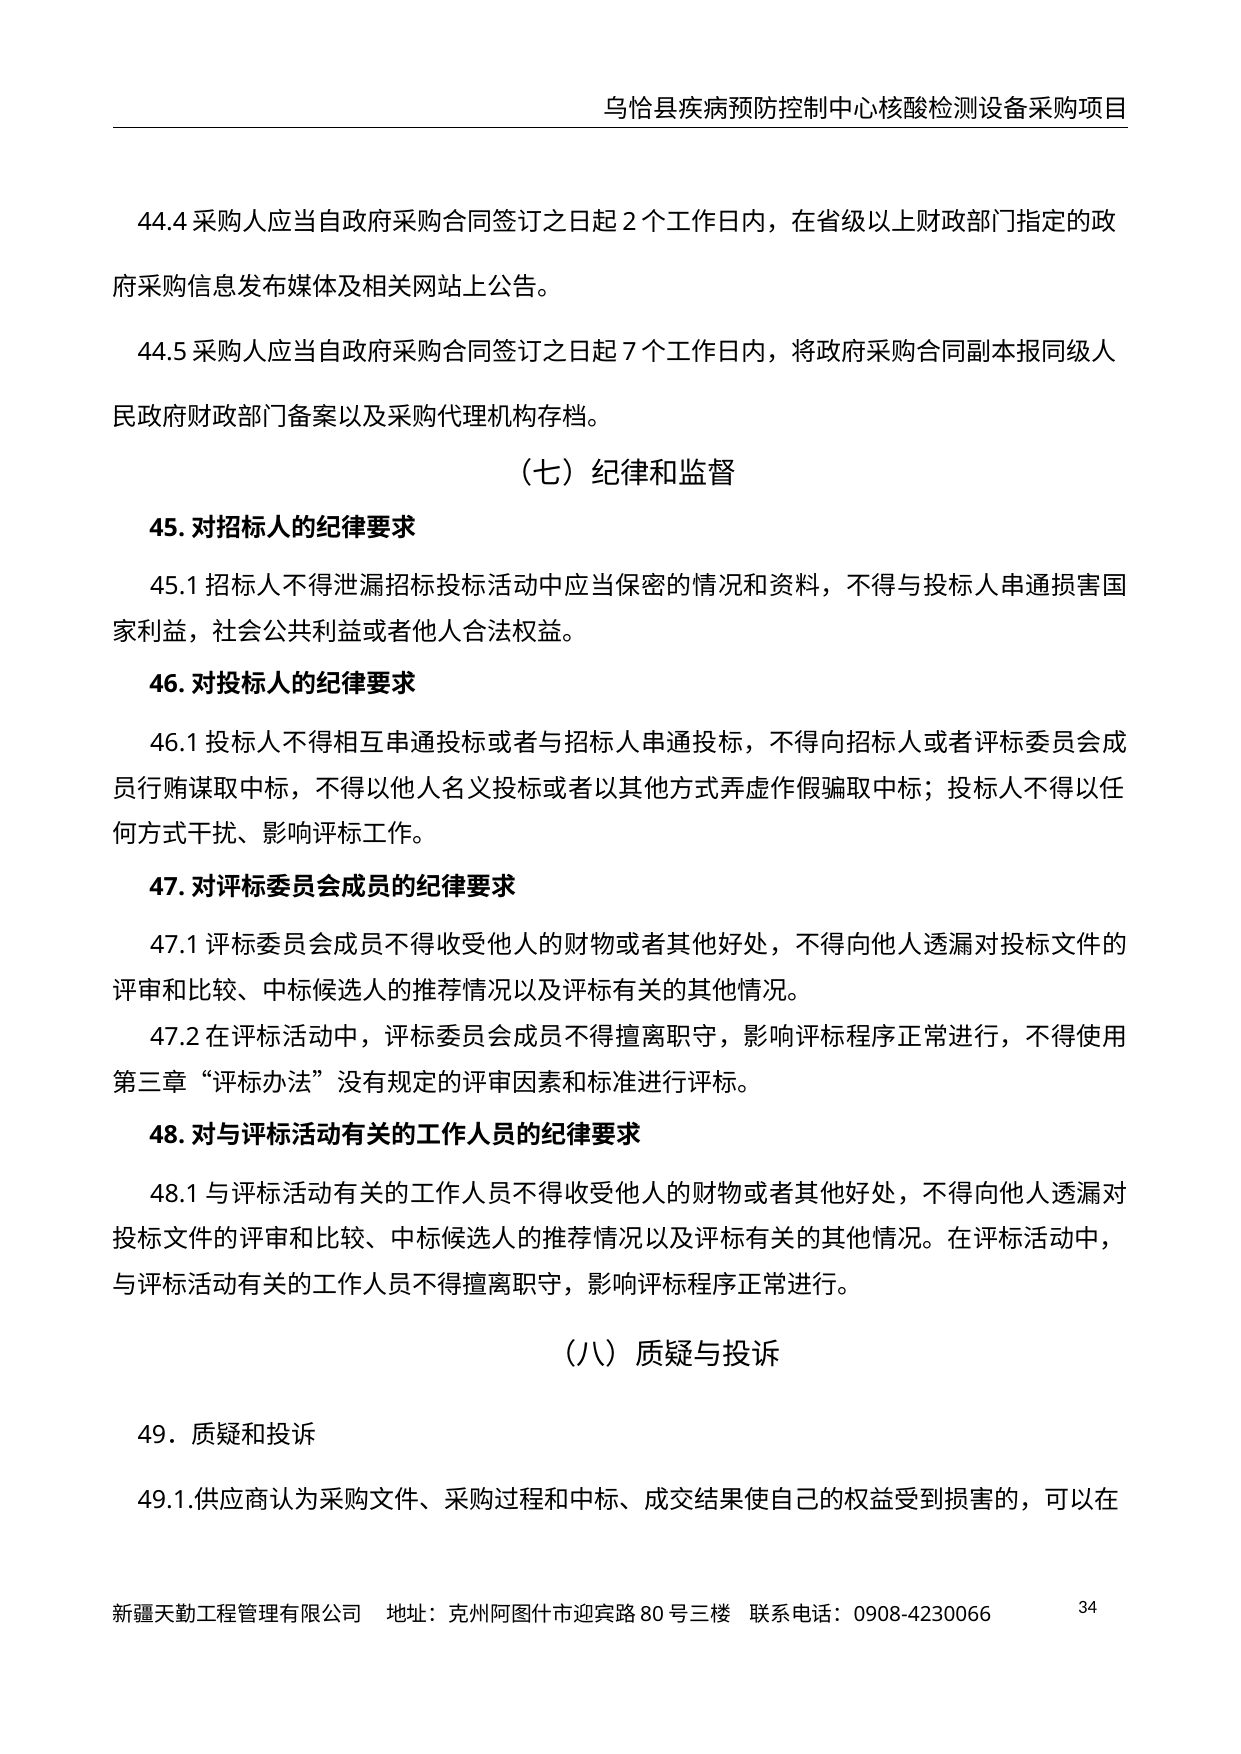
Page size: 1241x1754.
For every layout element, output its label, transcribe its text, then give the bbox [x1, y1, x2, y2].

text 44.5采购人应当自政府采购合同签订之日起7个工作日内，将政府采购合同副本报同级人民政府财政部门备案以及采购代理机构存档。 [112, 317, 1128, 447]
text 44.4采购人应当自政府采购合同签订之日起2个工作日内，在省级以上财政部门指定的政府采购信息发布媒体及相关网站上公告。 [112, 187, 1128, 317]
text 45. 对招标人的纪律要求 [112, 493, 1128, 558]
text 47.1评标委员会成员不得收受他人的财物或者其他好处，不得向他人透漏对投标文件的评审和比较、中标候选人的推荐情况以及评标有关的其他情况。 [112, 917, 1128, 1009]
text 46.1投标人不得相互串通投标或者与招标人串通投标，不得向招标人或者评标委员会成员行贿谋取中标，不得以他人名义投标或者以其他方式弄虚作假骗取中标；投标人不得以任何方式干扰、影响评标工作。 [112, 714, 1128, 852]
text （七）纪律和监督 [112, 447, 1128, 493]
text 45.1招标人不得泄漏招标投标活动中应当保密的情况和资料，不得与投标人串通损害国家利益，社会公共利益或者他人合法权益。 [112, 558, 1128, 649]
text 47.2在评标活动中，评标委员会成员不得擅离职守，影响评标程序正常进行，不得使用第三章“评标办法”没有规定的评审因素和标准进行评标。 [112, 1009, 1128, 1100]
text （八）质疑与投诉 [112, 1319, 1128, 1384]
text 47. 对评标委员会成员的纪律要求 [112, 852, 1128, 917]
text 48.1与评标活动有关的工作人员不得收受他人的财物或者其他好处，不得向他人透漏对投标文件的评审和比较、中标候选人的推荐情况以及评标有关的其他情况。在评标活动中，与评标活动有关的工作人员不得擅离职守，影响评标程序正常进行。 [112, 1165, 1128, 1303]
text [112, 1465, 1128, 1530]
text 49．质疑和投诉 [112, 1400, 1128, 1465]
text 46. 对投标人的纪律要求 [112, 649, 1128, 714]
text 48. 对与评标活动有关的工作人员的纪律要求 [112, 1100, 1128, 1165]
